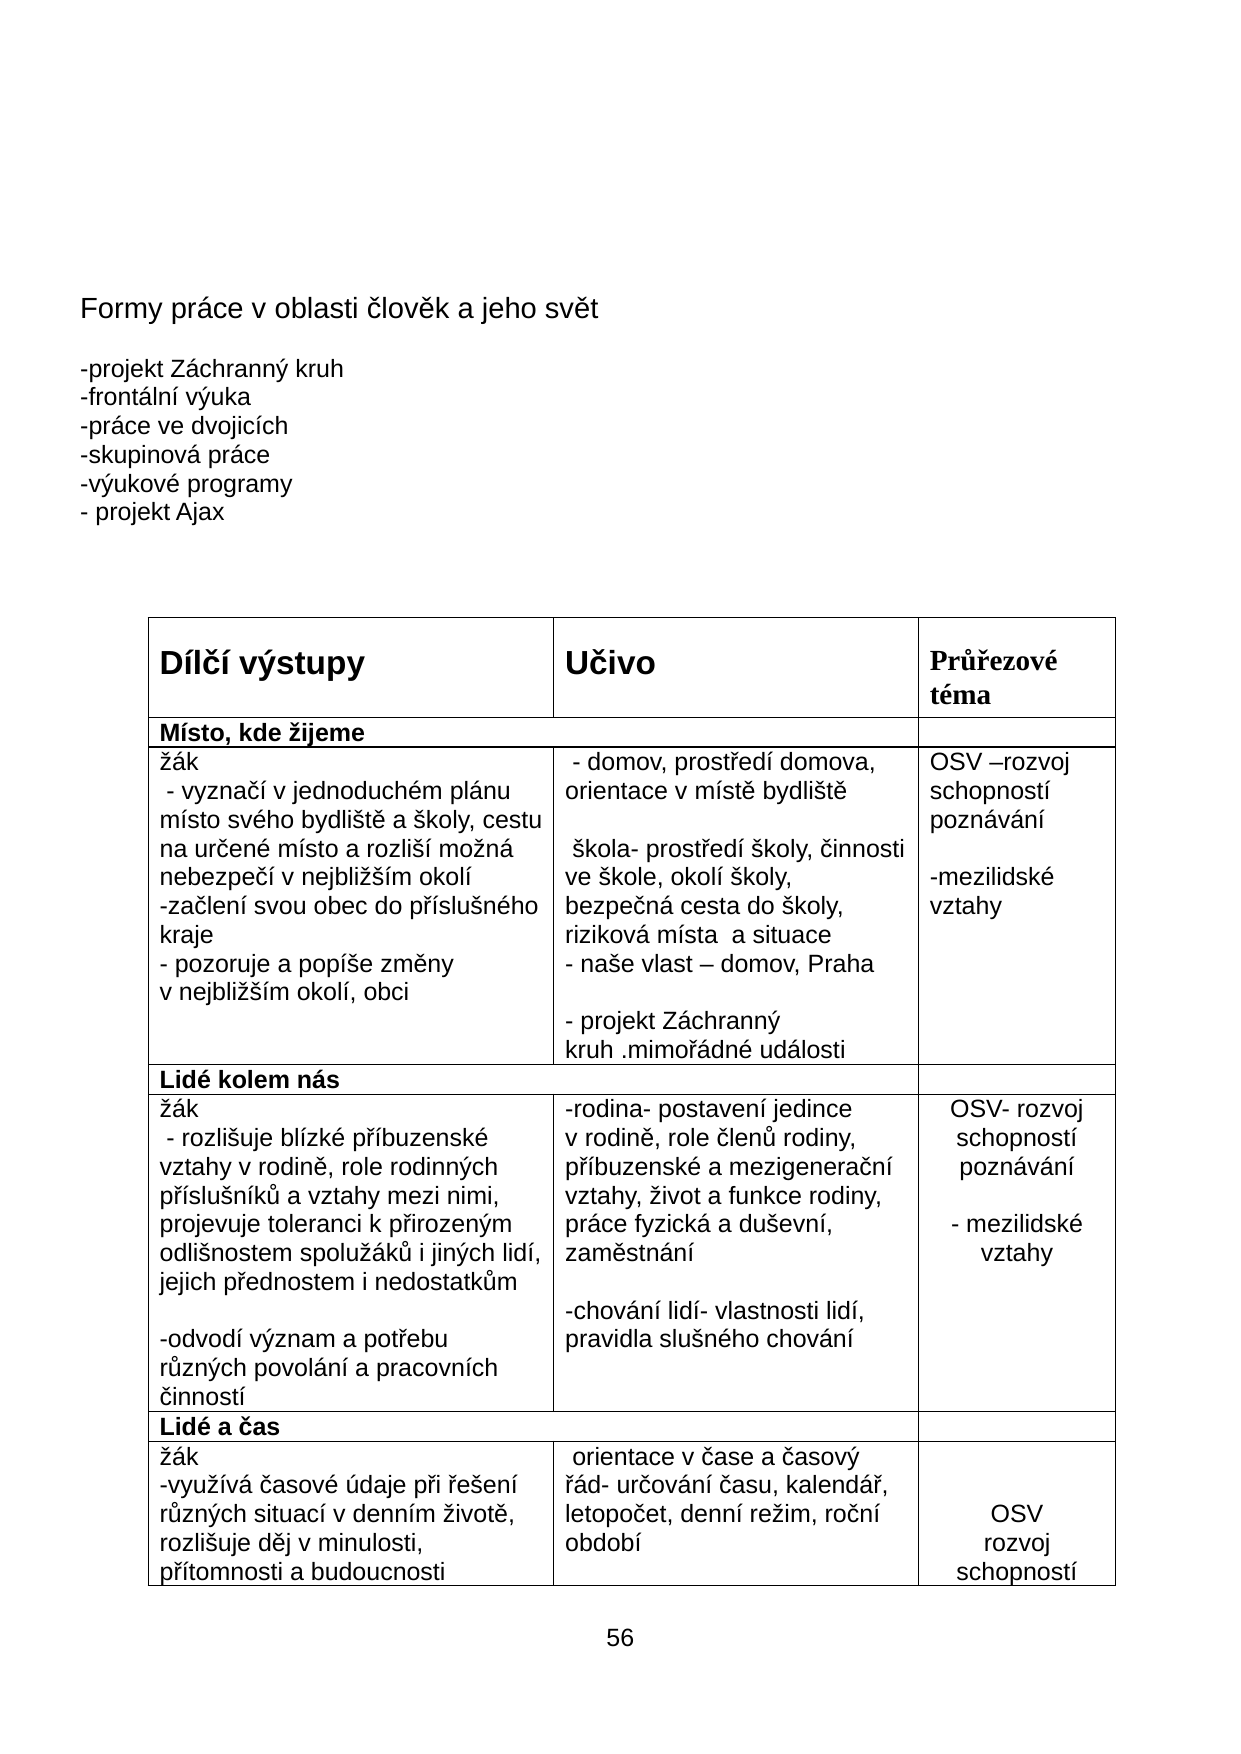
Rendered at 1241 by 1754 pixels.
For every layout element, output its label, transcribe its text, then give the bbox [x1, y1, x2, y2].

table_cell - domov, prostředí domova, orientace v místě bydliště škola- prostředí školy, činnosti ve škole, okolí školy, bezpečná cesta do školy, riziková místa a situace - naše vlast – domov, Praha - projekt Záchranný kruh .mimořádné události [554, 748, 918, 1064]
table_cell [149, 1442, 553, 1585]
table_header Dílčí výstupy [149, 618, 553, 717]
table_cell [919, 1412, 1115, 1441]
table_cell OSV –rozvoj schopností poznávání -mezilidské vztahy [919, 748, 1115, 1064]
table_header Průřezové téma [919, 618, 1115, 717]
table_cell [554, 1442, 918, 1585]
table_cell Lidé kolem nás [149, 1065, 918, 1093]
table_cell OSV- rozvoj schopností poznávání - mezilidské vztahy [919, 1095, 1115, 1411]
table_cell Lidé a čas [149, 1412, 918, 1441]
table_cell Místo, kde žijeme [149, 718, 918, 746]
table_cell žák - rozlišuje blízké příbuzenské vztahy v rodině, role rodinných příslušníků a vztahy mezi nimi, projevuje toleranci k přirozeným odlišnostem spolužáků i jiných lidí, jejich přednostem i nedostatkům -odvodí význam a potřebu různých povolání a pracovních činností [149, 1095, 553, 1411]
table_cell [73, 148, 1104, 555]
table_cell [919, 1442, 1115, 1585]
table_cell [919, 1065, 1115, 1093]
table_header Učivo [554, 618, 918, 717]
table_cell žák - vyznačí v jednoduchém plánu místo svého bydliště a školy, cestu na určené místo a rozliší možná nebezpečí v nejbližším okolí -začlení svou obec do příslušného kraje - pozoruje a popíše změny v nejbližším okolí, obci [149, 748, 553, 1064]
table_cell -rodina- postavení jedince v rodině, role členů rodiny, příbuzenské a mezigenerační vztahy, život a funkce rodiny, práce fyzická a duševní, zaměstnání -chování lidí- vlastnosti lidí, pravidla slušného chování [554, 1095, 918, 1411]
table_cell [919, 718, 1115, 746]
